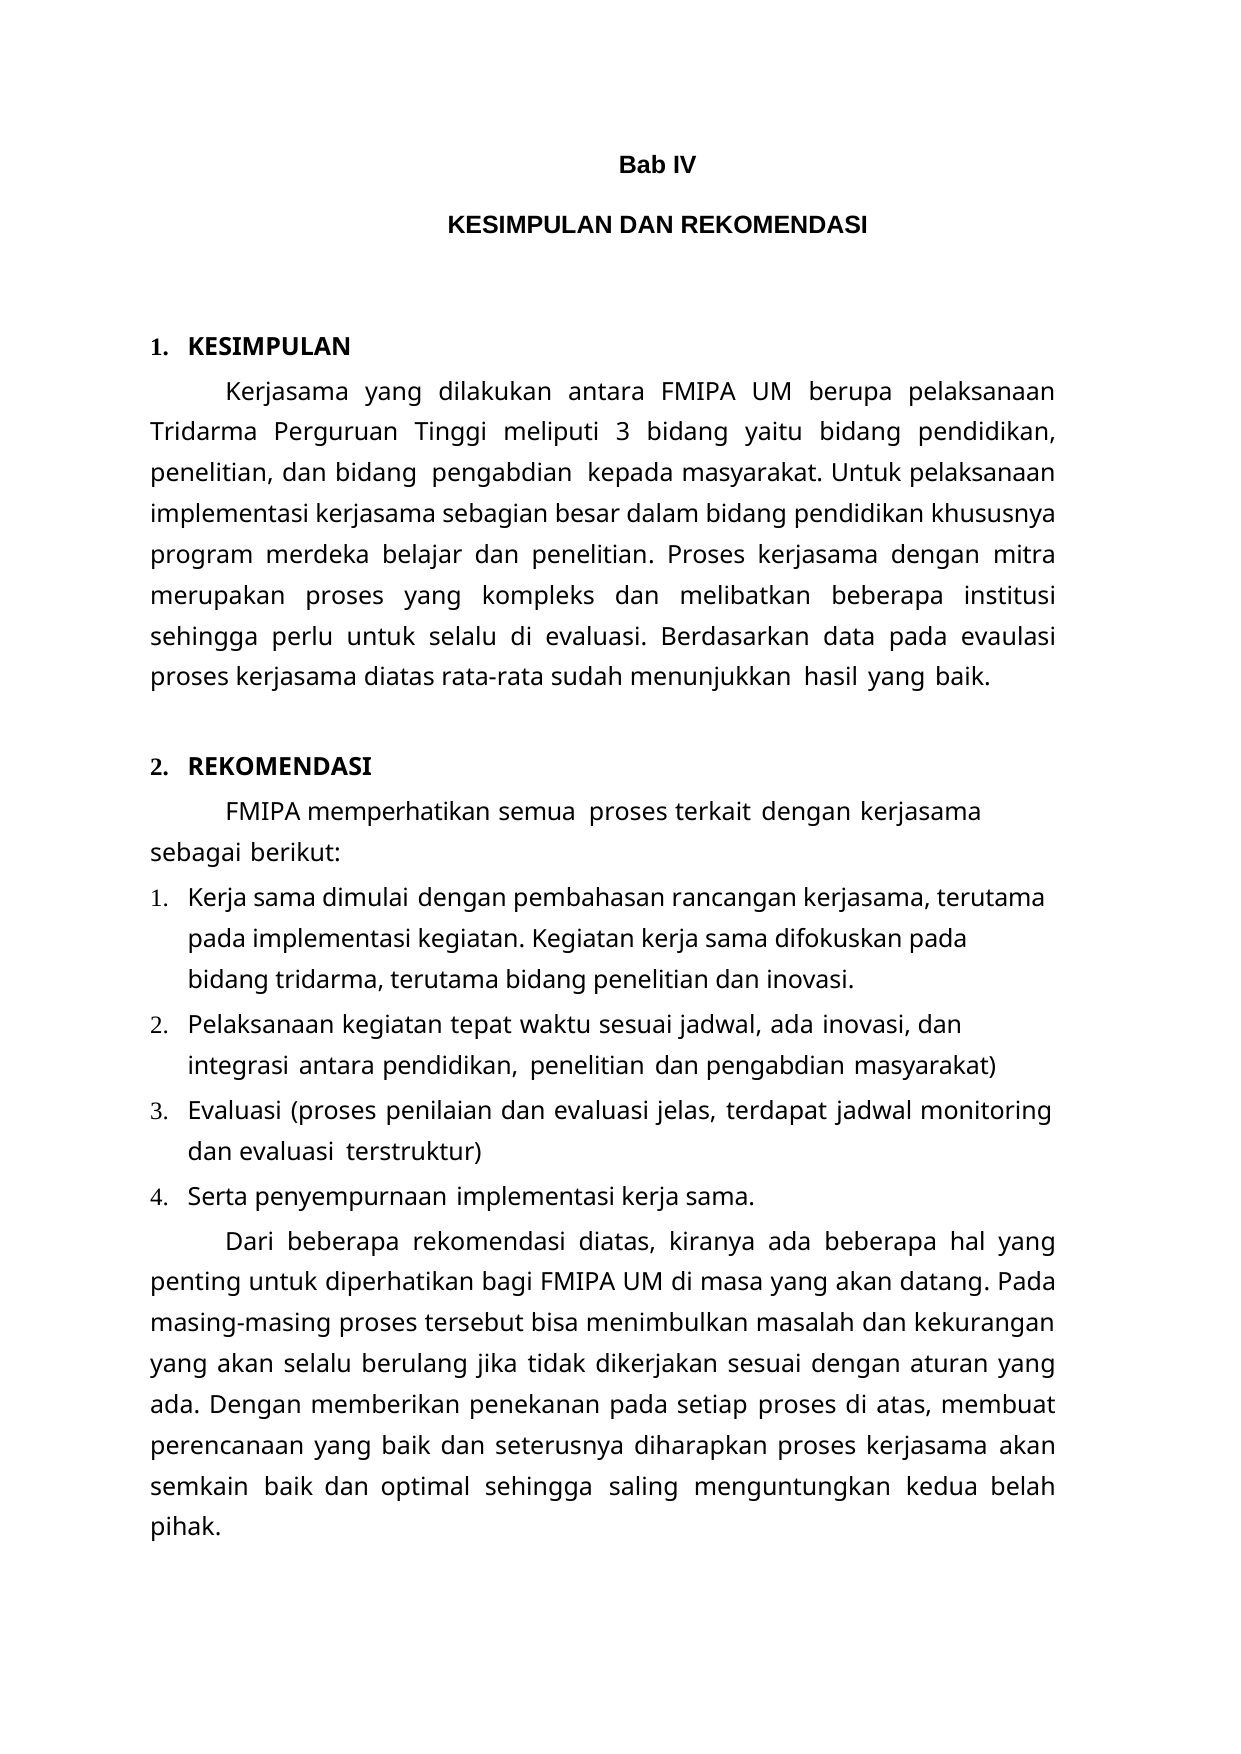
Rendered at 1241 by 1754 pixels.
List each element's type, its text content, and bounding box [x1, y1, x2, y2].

list Pelaksanaan kegiatan tepat waktu sesuai jadwal, ada inovasi, dan integrasi antara pendidikan, penelitian dan pengabdian masyarakat) [150, 1007, 1053, 1081]
text FMIPA memperhatikan semua proses terkait dengan kerjasama sebagai berikut: [150, 794, 1054, 869]
text Bab IV [150, 150, 1090, 179]
list Kerja sama dimulai dengan pembahasan rancangan kerjasama, terutama pada implementasi kegiatan. Kegiatan kerja sama difokuskan pada bidang tridarma, terutama bidang penelitian dan inovasi. [150, 880, 1053, 996]
subtitle REKOMENDASI [150, 749, 1090, 783]
text Dari beberapa rekomendasi diatas, kiranya ada beberapa hal yang penting untuk diperhatikan bagi FMIPA UM di masa yang akan datang. Pada masing-masing proses tersebut bisa menimbulkan masalah dan kekurangan yang akan selalu berulang jika tidak dikerjakan sesuai dengan aturan yang ada. Dengan memberikan penekanan pada setiap proses di atas, membuat perencanaan yang baik dan seterusnya diharapkan proses kerjasama akan semkain baik dan optimal sehingga saling menguntungkan kedua belah pihak. [150, 1223, 1056, 1543]
list Evaluasi (proses penilaian dan evaluasi jelas, terdapat jadwal monitoring dan evaluasi terstruktur) [150, 1092, 1054, 1167]
text Kerjasama yang dilakukan antara FMIPA UM berupa pelaksanaan Tridarma Perguruan Tinggi meliputi 3 bidang yaitu bidang pendidikan, penelitian, dan bidang pengabdian kepada masyarakat. Untuk pelaksanaan implementasi kerjasama sebagian besar dalam bidang pendidikan khususnya program merdeka belajar dan penelitian. Proses kerjasama dengan mitra merupakan proses yang kompleks dan melibatkan beberapa institusi sehingga perlu untuk selalu di evaluasi. Berdasarkan data pada evaulasi proses kerjasama diatas rata-rata sudah menunjukkan hasil yang baik. [150, 373, 1056, 693]
list Serta penyempurnaan implementasi kerja sama. [150, 1178, 1090, 1212]
list KESIMPULAN [150, 328, 1056, 362]
text KESIMPULAN DAN REKOMENDASI [150, 210, 1090, 238]
